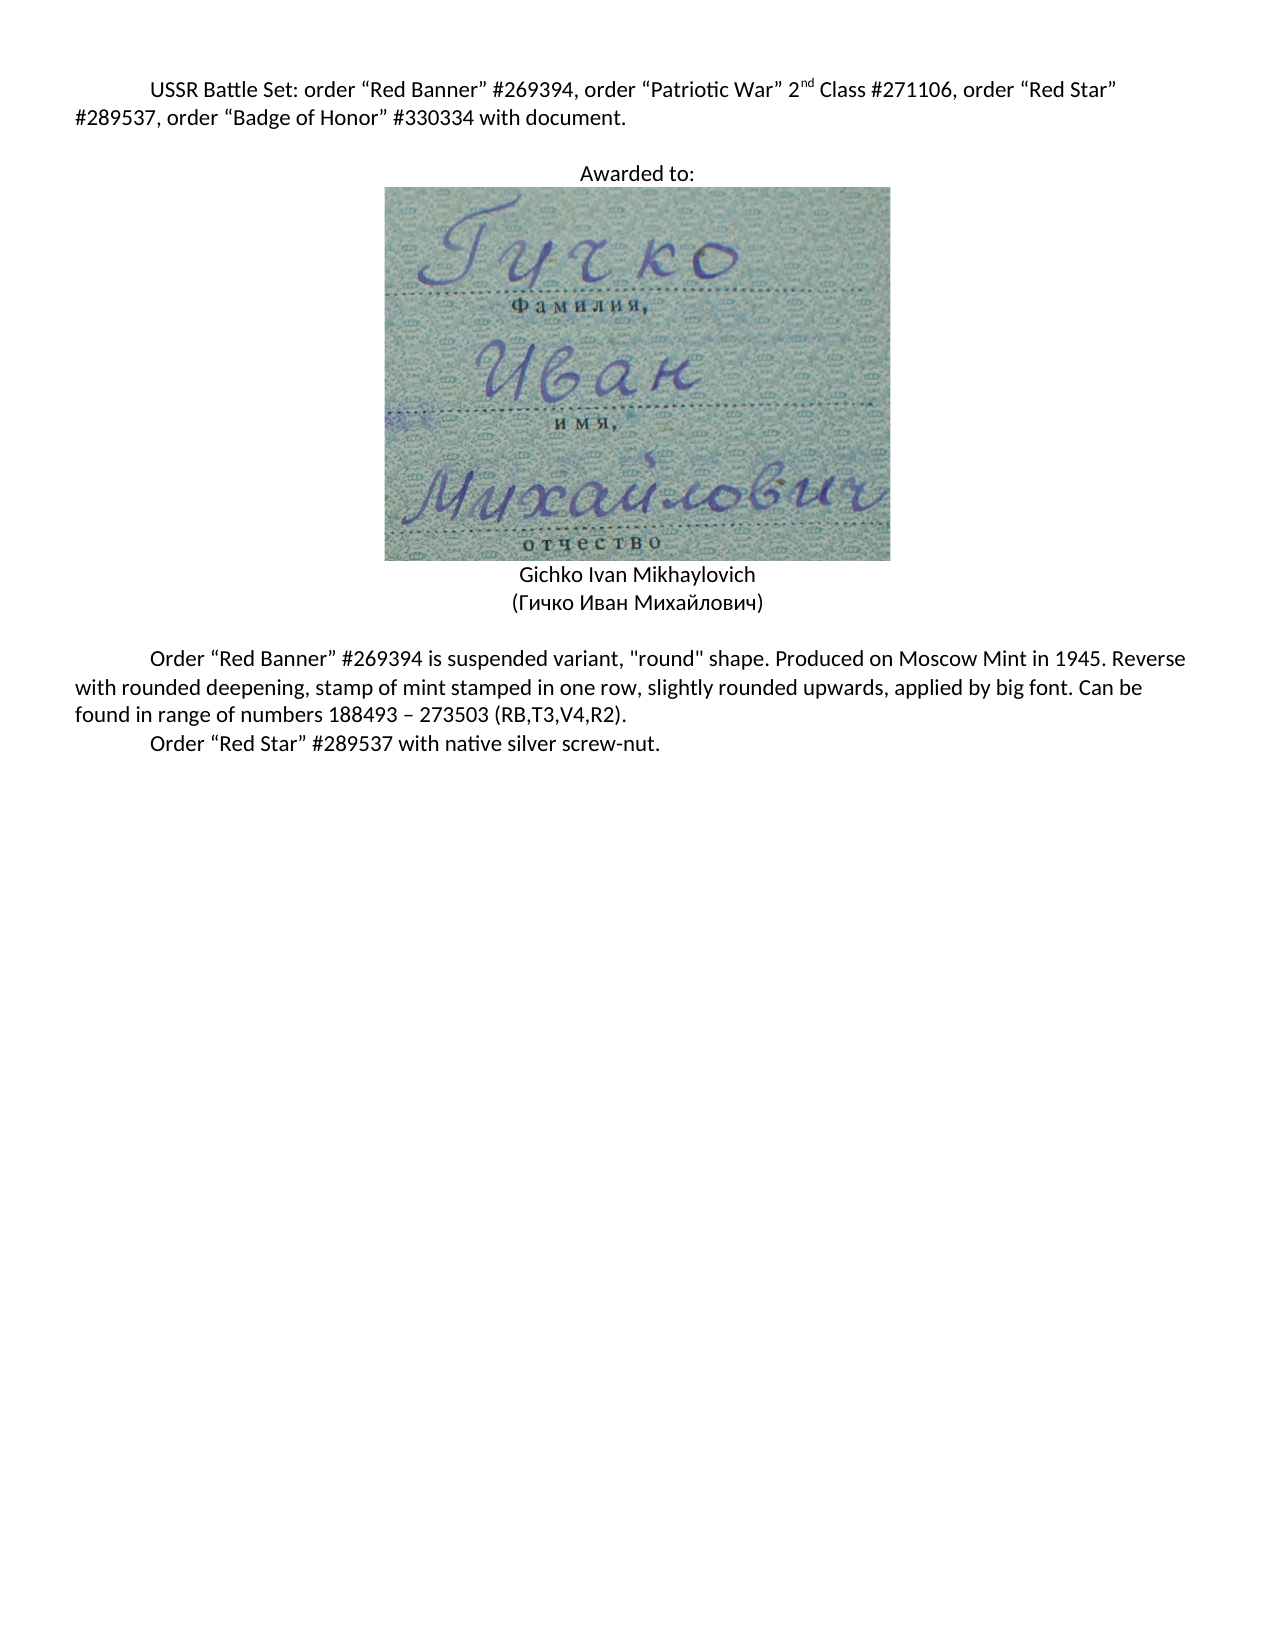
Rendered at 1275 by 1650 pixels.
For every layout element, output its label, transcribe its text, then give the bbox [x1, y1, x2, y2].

text (Гичко Иван Михайлович) [75, 588, 1200, 617]
text Awarded to: [75, 159, 1200, 187]
text Gichko Ivan Mikhaylovich [75, 561, 1200, 588]
picture [384, 187, 891, 561]
text Order “Red Banner” #269394 is suspended variant, "round" shape. Produced on Moscow Mint in 1945. Reverse with rounded deepening, stamp of mint stamped in one row, slightly rounded upwards, applied by big font. Can be found in range of numbers 188493 – 273503 (RB,T3,V4,R2). [75, 644, 1200, 729]
text USSR Battle Set: order “Red Banner” #269394, order “Patriotic War” 2nd Class #271106, order “Red Star” #289537, order “Badge of Honor” #330334 with document. [75, 75, 1200, 131]
text Order “Red Star” #289537 with native silver screw-nut. [75, 729, 1200, 757]
